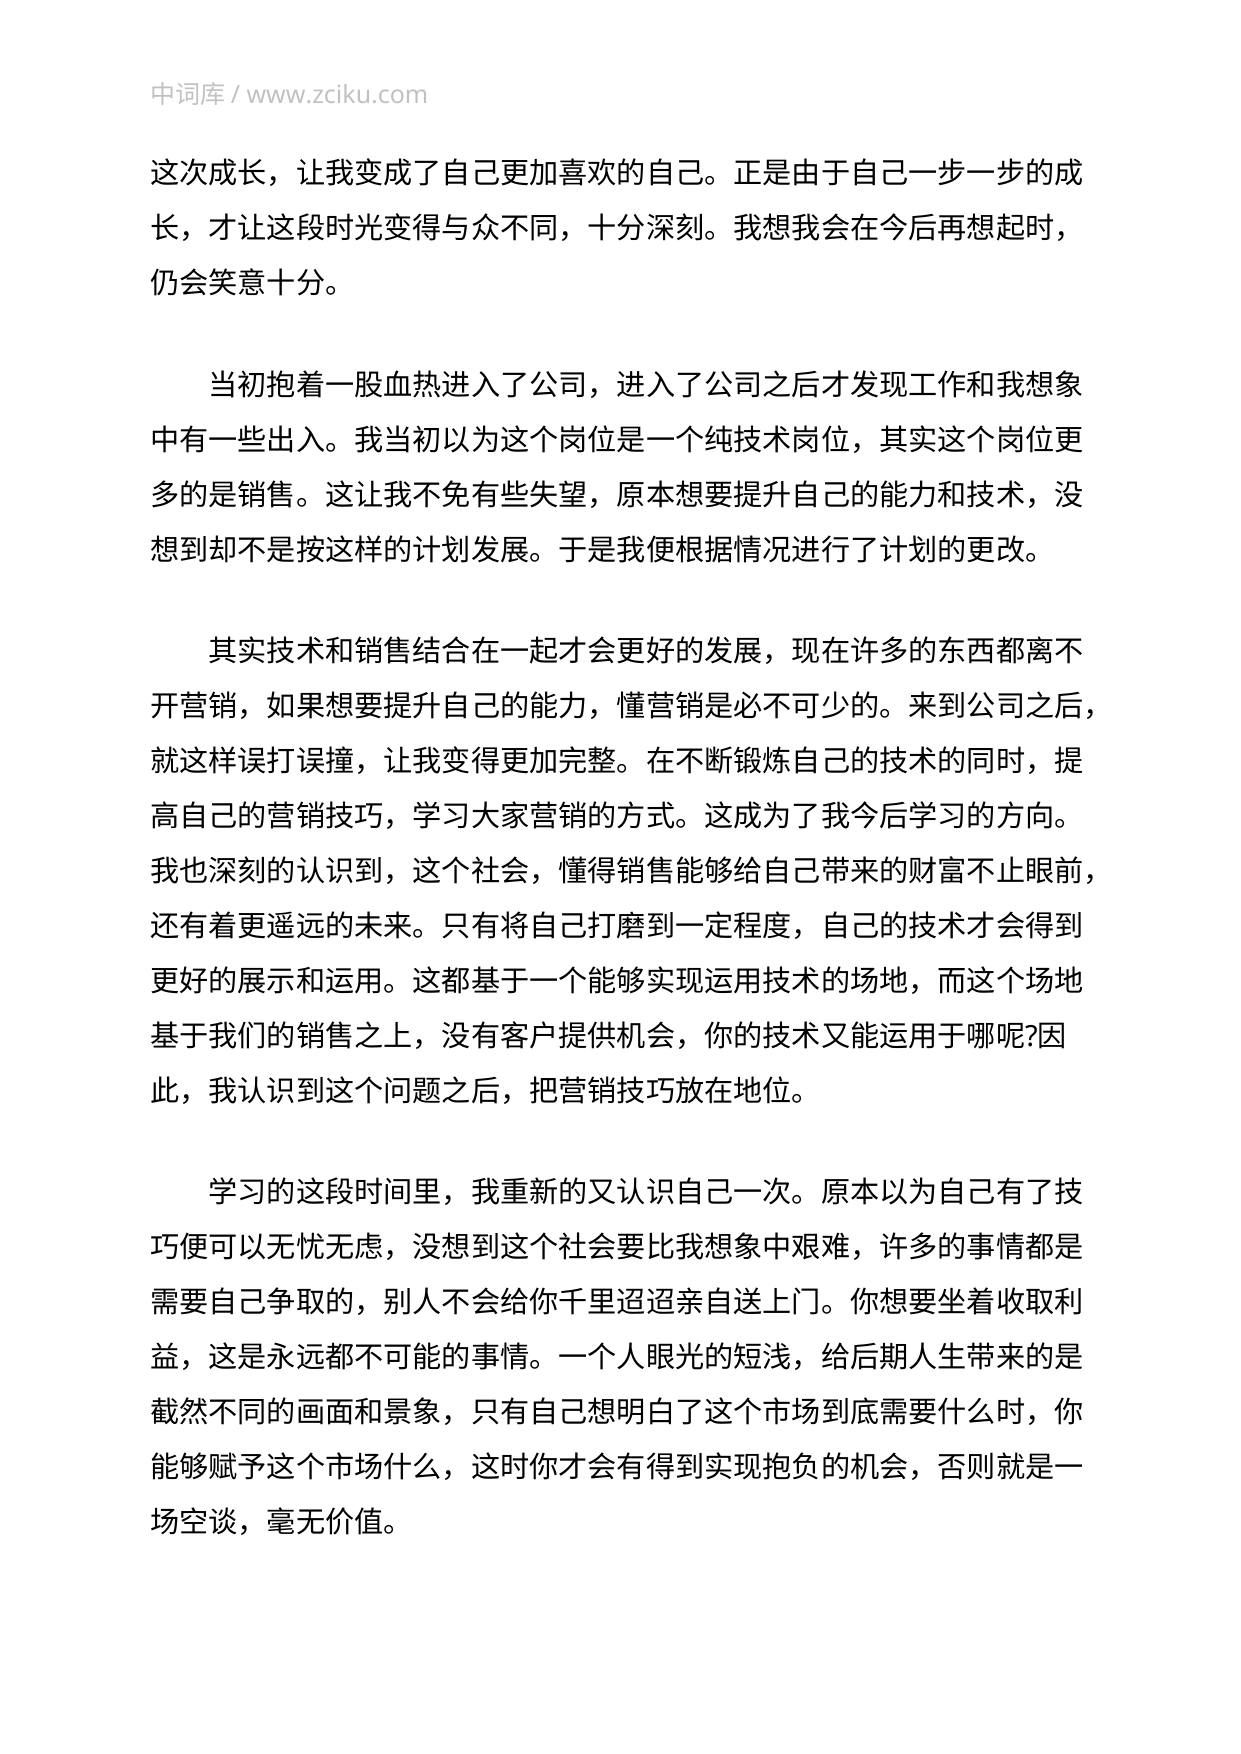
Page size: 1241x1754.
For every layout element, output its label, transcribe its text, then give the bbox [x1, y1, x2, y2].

text 当初抱着一股血热进入了公司，进入了公司之后才发现工作和我想象中有一些出入。我当初以为这个岗位是一个纯技术岗位，其实这个岗位更多的是销售。这让我不免有些失望，原本想要提升自己的能力和技术，没想到却不是按这样的计划发展。于是我便根据情况进行了计划的更改。 [150, 362, 1090, 568]
text 其实技术和销售结合在一起才会更好的发展，现在许多的东西都离不开营销，如果想要提升自己的能力，懂营销是必不可少的。来到公司之后，就这样误打误撞，让我变得更加完整。在不断锻炼自己的技术的同时，提高自己的营销技巧，学习大家营销的方式。这成为了我今后学习的方向。我也深刻的认识到，这个社会，懂得销售能够给自己带来的财富不止眼前，还有着更遥远的未来。只有将自己打磨到一定程度，自己的技术才会得到更好的展示和运用。这都基于一个能够实现运用技术的场地，而这个场地基于我们的销售之上，没有客户提供机会，你的技术又能运用于哪呢?因此，我认识到这个问题之后，把营销技巧放在地位。 [150, 628, 1090, 1109]
text 学习的这段时间里，我重新的又认识自己一次。原本以为自己有了技巧便可以无忧无虑，没想到这个社会要比我想象中艰难，许多的事情都是需要自己争取的，别人不会给你千里迢迢亲自送上门。你想要坐着收取利益，这是永远都不可能的事情。一个人眼光的短浅，给后期人生带来的是截然不同的画面和景象，只有自己想明白了这个市场到底需要什么时，你能够赋予这个市场什么，这时你才会有得到实现抱负的机会，否则就是一场空谈，毫无价值。 [150, 1169, 1090, 1541]
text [150, 150, 1090, 302]
